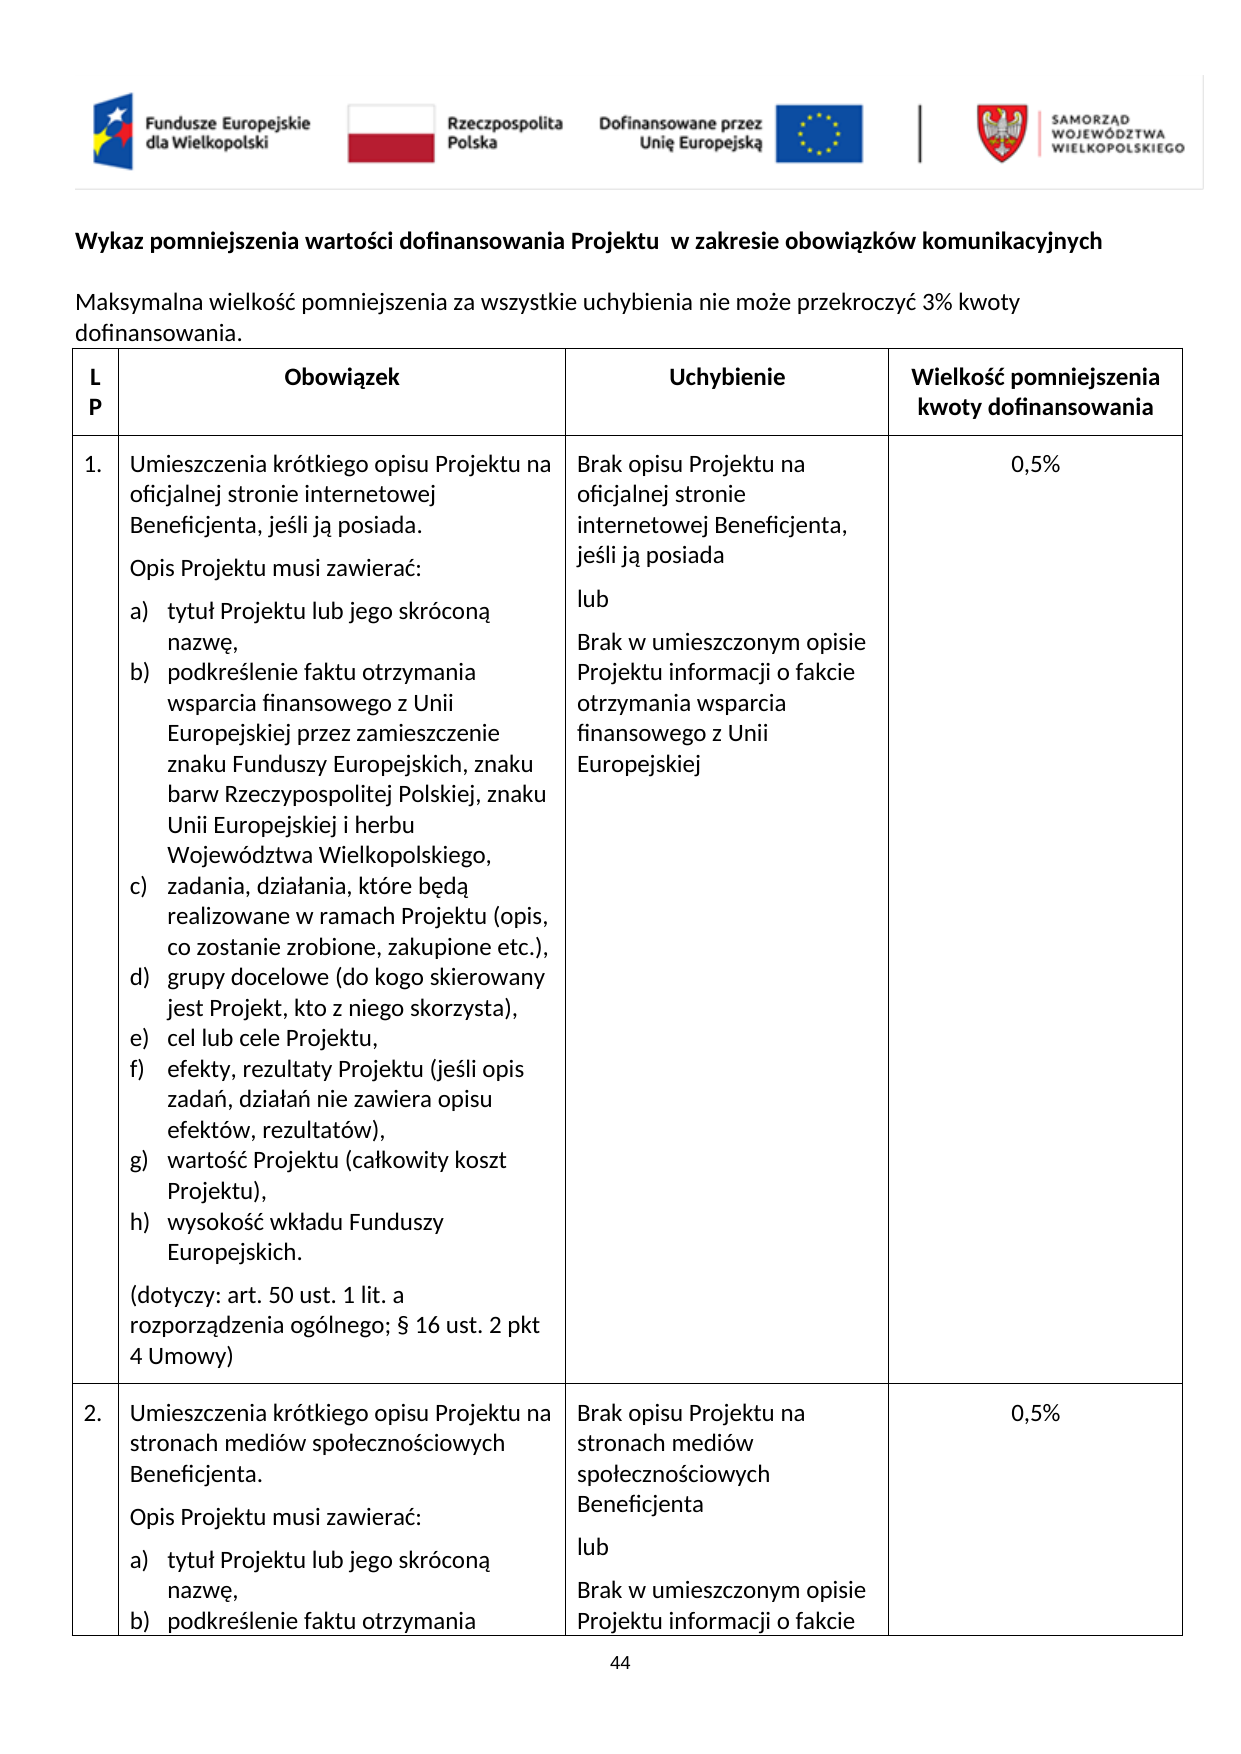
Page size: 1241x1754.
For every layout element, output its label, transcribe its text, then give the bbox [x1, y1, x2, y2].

table_header Wielkość pomniejszenia kwoty dofinansowania [889, 349, 1182, 434]
table_cell 0,5% [889, 1384, 1182, 1635]
text Maksymalna wielkość pomniejszenia za wszystkie uchybienia nie może przekroczyć 3% kwoty dofinansowania. [75, 286, 1165, 347]
table_header Uchybienie [566, 349, 888, 434]
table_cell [566, 1384, 888, 1635]
table_cell 1. [73, 436, 118, 1383]
picture [75, 75, 1205, 191]
table_cell Brak opisu Projektu na oficjalnej stronie internetowej Beneficjenta, jeśli ją posiada lub Brak w umieszczonym opisie Projektu informacji o fakcie otrzymania wsparcia finansowego z Unii Europejskiej [566, 436, 888, 1383]
table_header LP [73, 349, 118, 434]
table_cell 0,5% [889, 436, 1182, 1383]
table_cell 2. [73, 1384, 118, 1635]
table_cell Umieszczenia krótkiego opisu Projektu na oficjalnej stronie internetowej Beneficjenta, jeśli ją posiada. Opis Projektu musi zawierać: tytuł Projektu lub jego skróconą nazwę, podkreślenie faktu otrzymania wsparcia finansowego z Unii Europejskiej przez zamieszczenie znaku Funduszy Europejskich, znaku barw Rzeczypospolitej Polskiej, znaku Unii Europejskiej i herbu Województwa Wielkopolskiego, zadania, działania, które będą realizowane w ramach Projektu (opis, co zostanie zrobione, zakupione etc.), grupy docelowe (do kogo skierowany jest Projekt, kto z niego skorzysta), cel lub cele Projektu, efekty, rezultaty Projektu (jeśli opis zadań, działań nie zawiera opisu efektów, rezultatów), wartość Projektu (całkowity koszt Projektu), wysokość wkładu Funduszy Europejskich. (dotyczy: art. 50 ust. 1 lit. a rozporządzenia ogólnego; § 16 ust. 2 pkt 4 Umowy) [119, 436, 565, 1383]
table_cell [119, 1384, 565, 1635]
table_header Obowiązek [119, 349, 565, 434]
text Wykaz pomniejszenia wartości dofinansowania Projektu w zakresie obowiązków komunikacyjnych [75, 225, 1165, 256]
